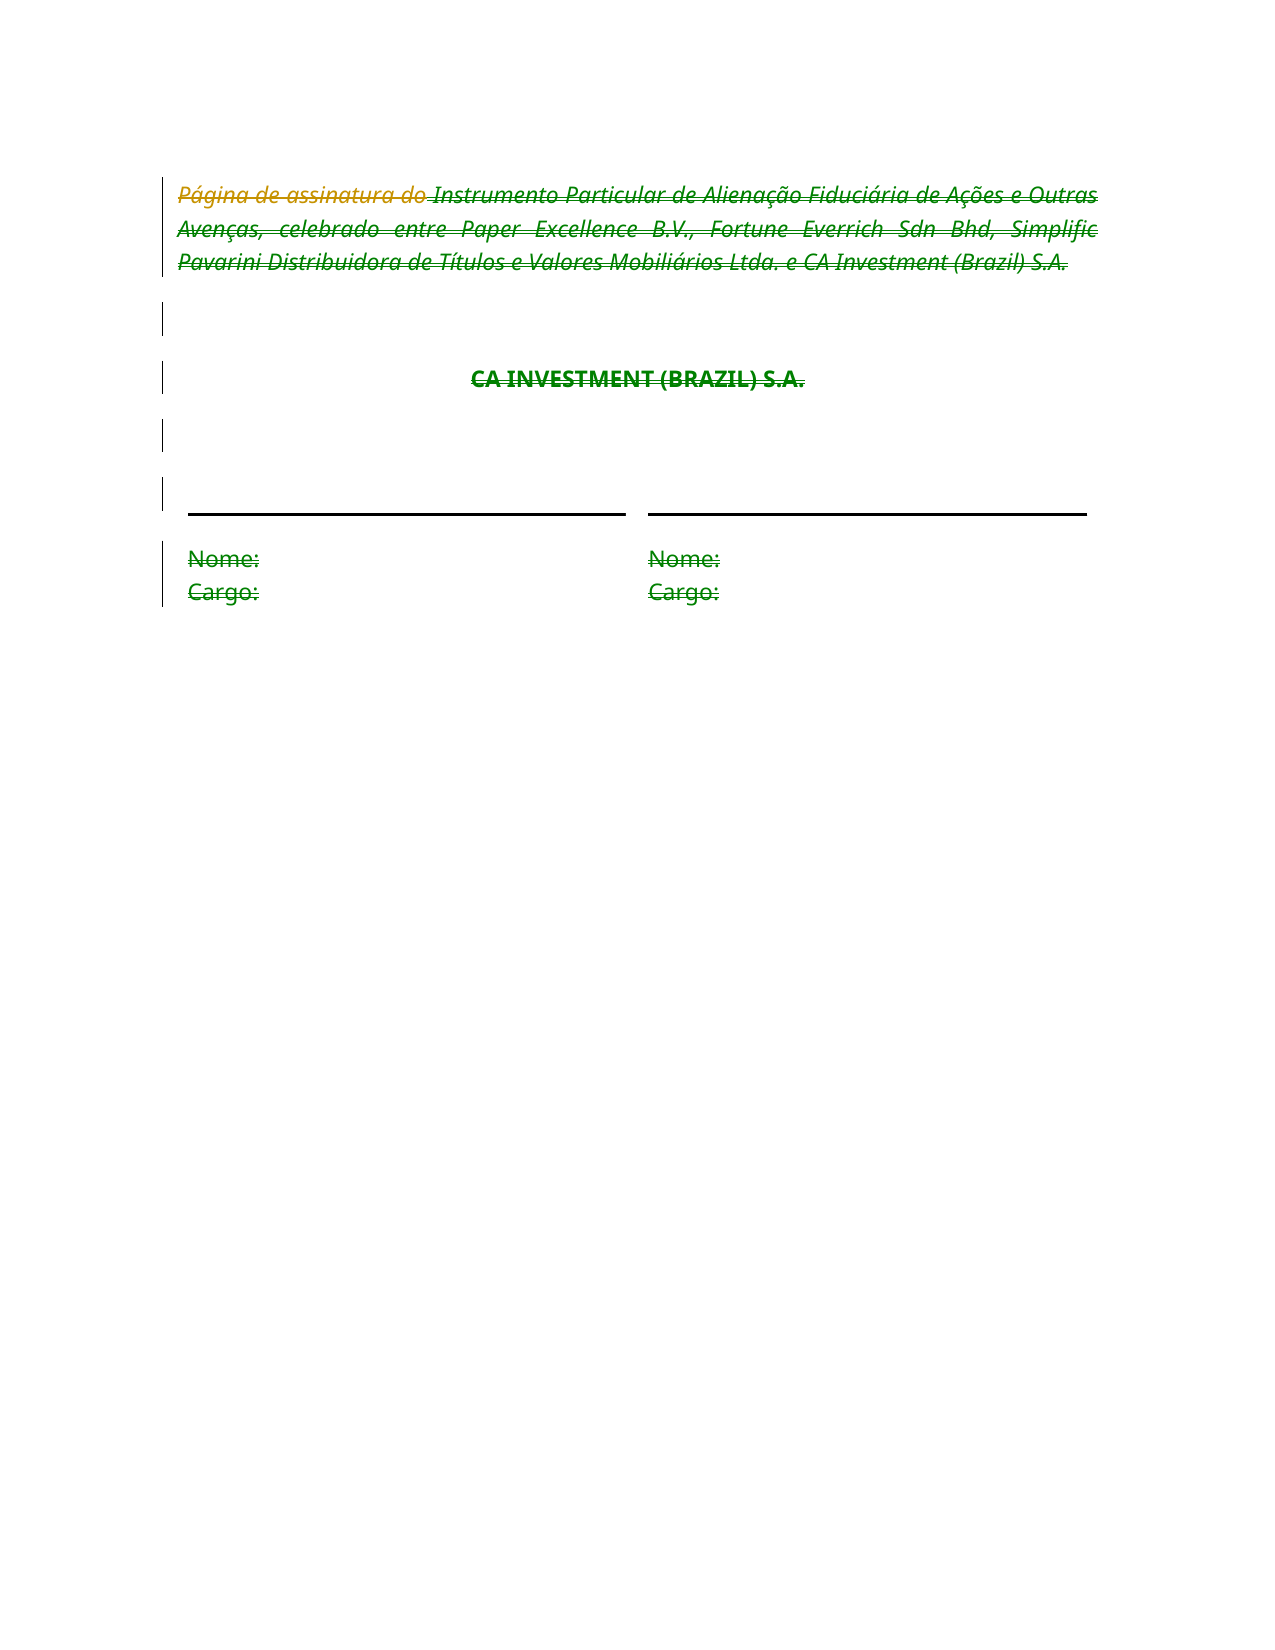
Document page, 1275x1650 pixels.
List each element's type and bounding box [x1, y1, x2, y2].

table_header [637, 477, 1099, 632]
table_header [176, 477, 637, 632]
